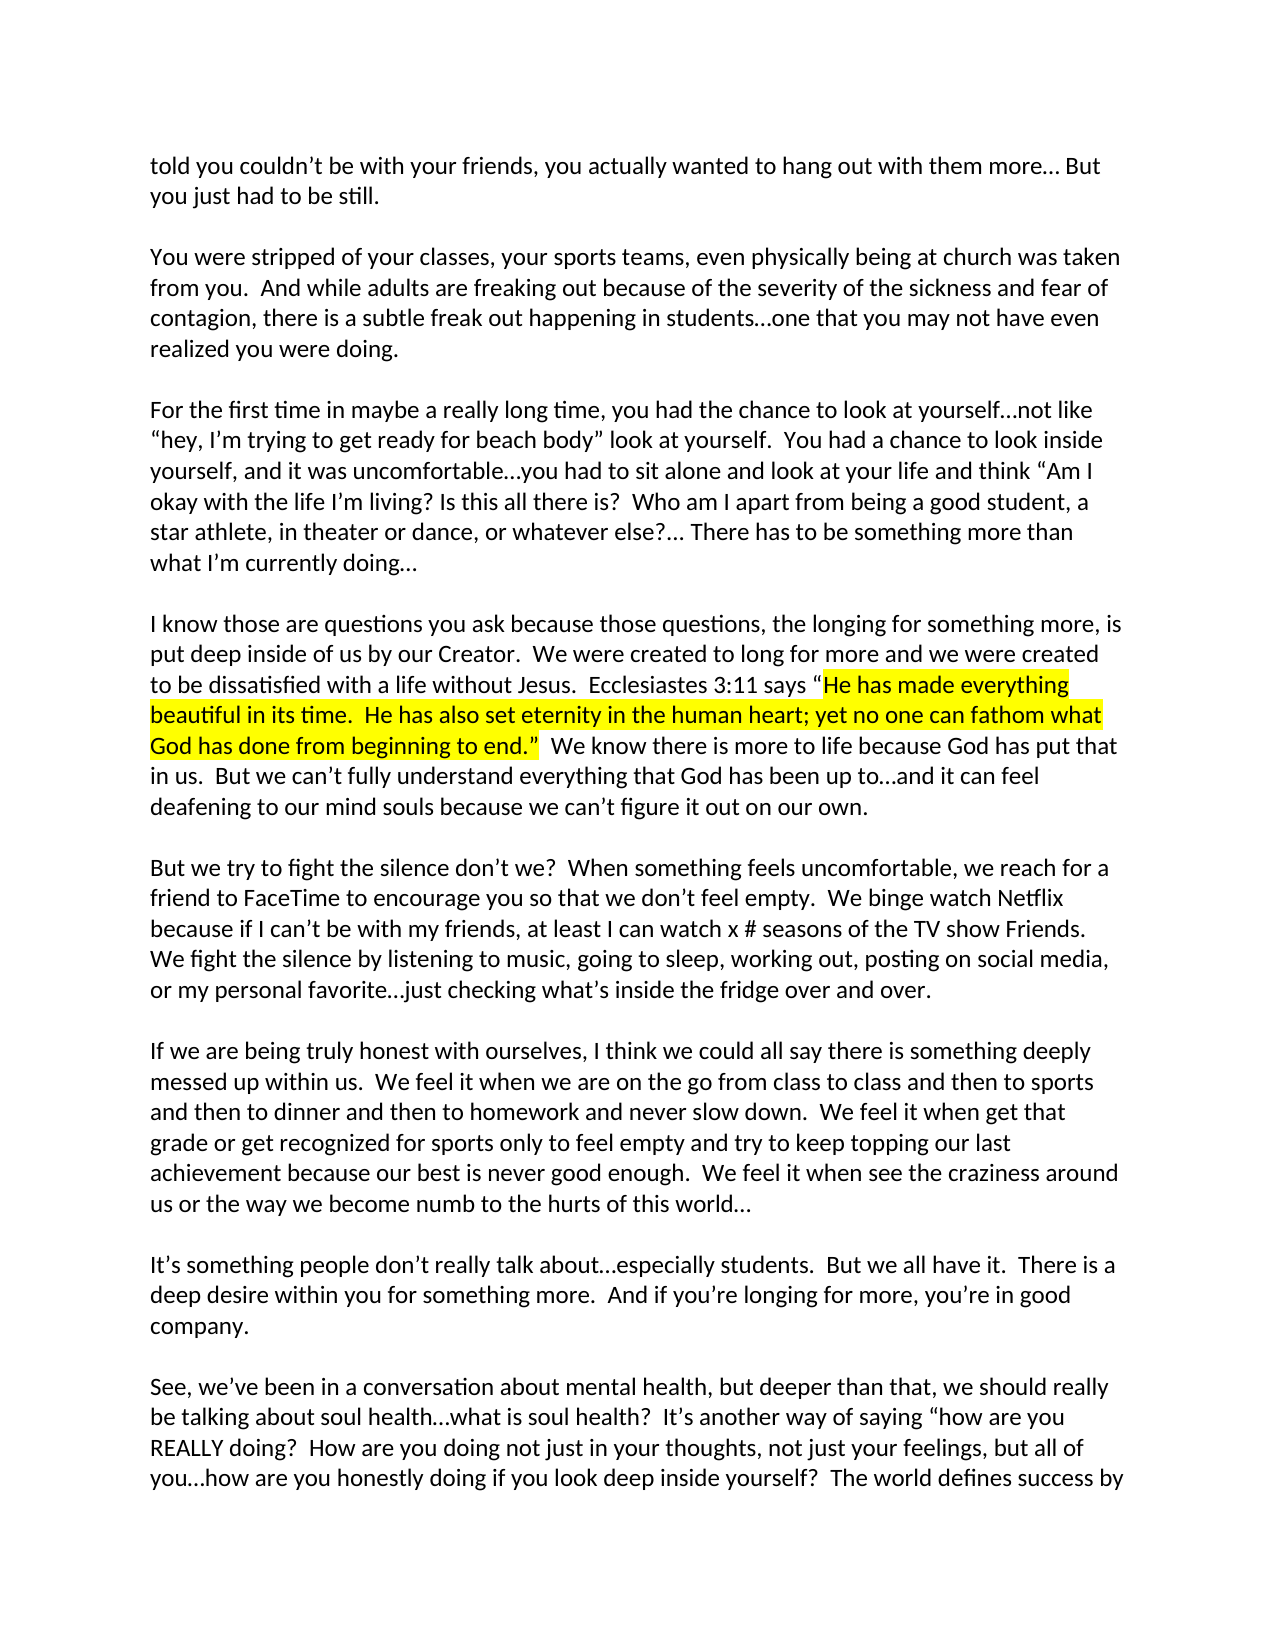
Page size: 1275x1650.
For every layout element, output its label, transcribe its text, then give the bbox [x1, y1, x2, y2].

text If we are being truly honest with ourselves, I think we could all say there is something deeply messed up within us. We feel it when we are on the go from class to class and then to sports and then to dinner and then to homework and never slow down. We feel it when get that grade or get recognized for sports only to feel empty and try to keep topping our last achievement because our best is never good enough. We feel it when see the craziness around us or the way we become numb to the hurts of this world… [150, 1035, 1125, 1218]
text It’s something people don’t really talk about…especially students. But we all have it. There is a deep desire within you for something more. And if you’re longing for more, you’re in good company. [150, 1249, 1125, 1340]
text You were stripped of your classes, your sports teams, even physically being at church was taken from you. And while adults are freaking out because of the severity of the sickness and fear of contagion, there is a subtle freak out happening in students…one that you may not have even realized you were doing. [150, 242, 1125, 364]
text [150, 150, 1125, 211]
text But we try to fight the silence don’t we? When something feels uncomfortable, we reach for a friend to FaceTime to encourage you so that we don’t feel empty. We binge watch Netflix because if I can’t be with my friends, at least I can watch x # seasons of the TV show Friends. We fight the silence by listening to music, going to sleep, working out, posting on social media, or my personal favorite…just checking what’s inside the fridge over and over. [150, 852, 1125, 1004]
text For the first time in maybe a really long time, you had the chance to look at yourself…not like “hey, I’m trying to get ready for beach body” look at yourself. You had a chance to look inside yourself, and it was uncomfortable…you had to sit alone and look at your life and think “Am I okay with the life I’m living? Is this all there is? Who am I apart from being a good student, a star athlete, in theater or dance, or whatever else?... There has to be something more than what I’m currently doing… [150, 394, 1125, 577]
text I know those are questions you ask because those questions, the longing for something more, is put deep inside of us by our Creator. We were created to long for more and we were created to be dissatisfied with a life without Jesus. Ecclesiastes 3:11 says “He has made everything beautiful in its time. He has also set eternity in the human heart; yet no one can fathom what God has done from beginning to end.” We know there is more to life because God has put that in us. But we can’t fully understand everything that God has been up to…and it can feel deafening to our mind souls because we can’t figure it out on our own. [150, 608, 1125, 821]
